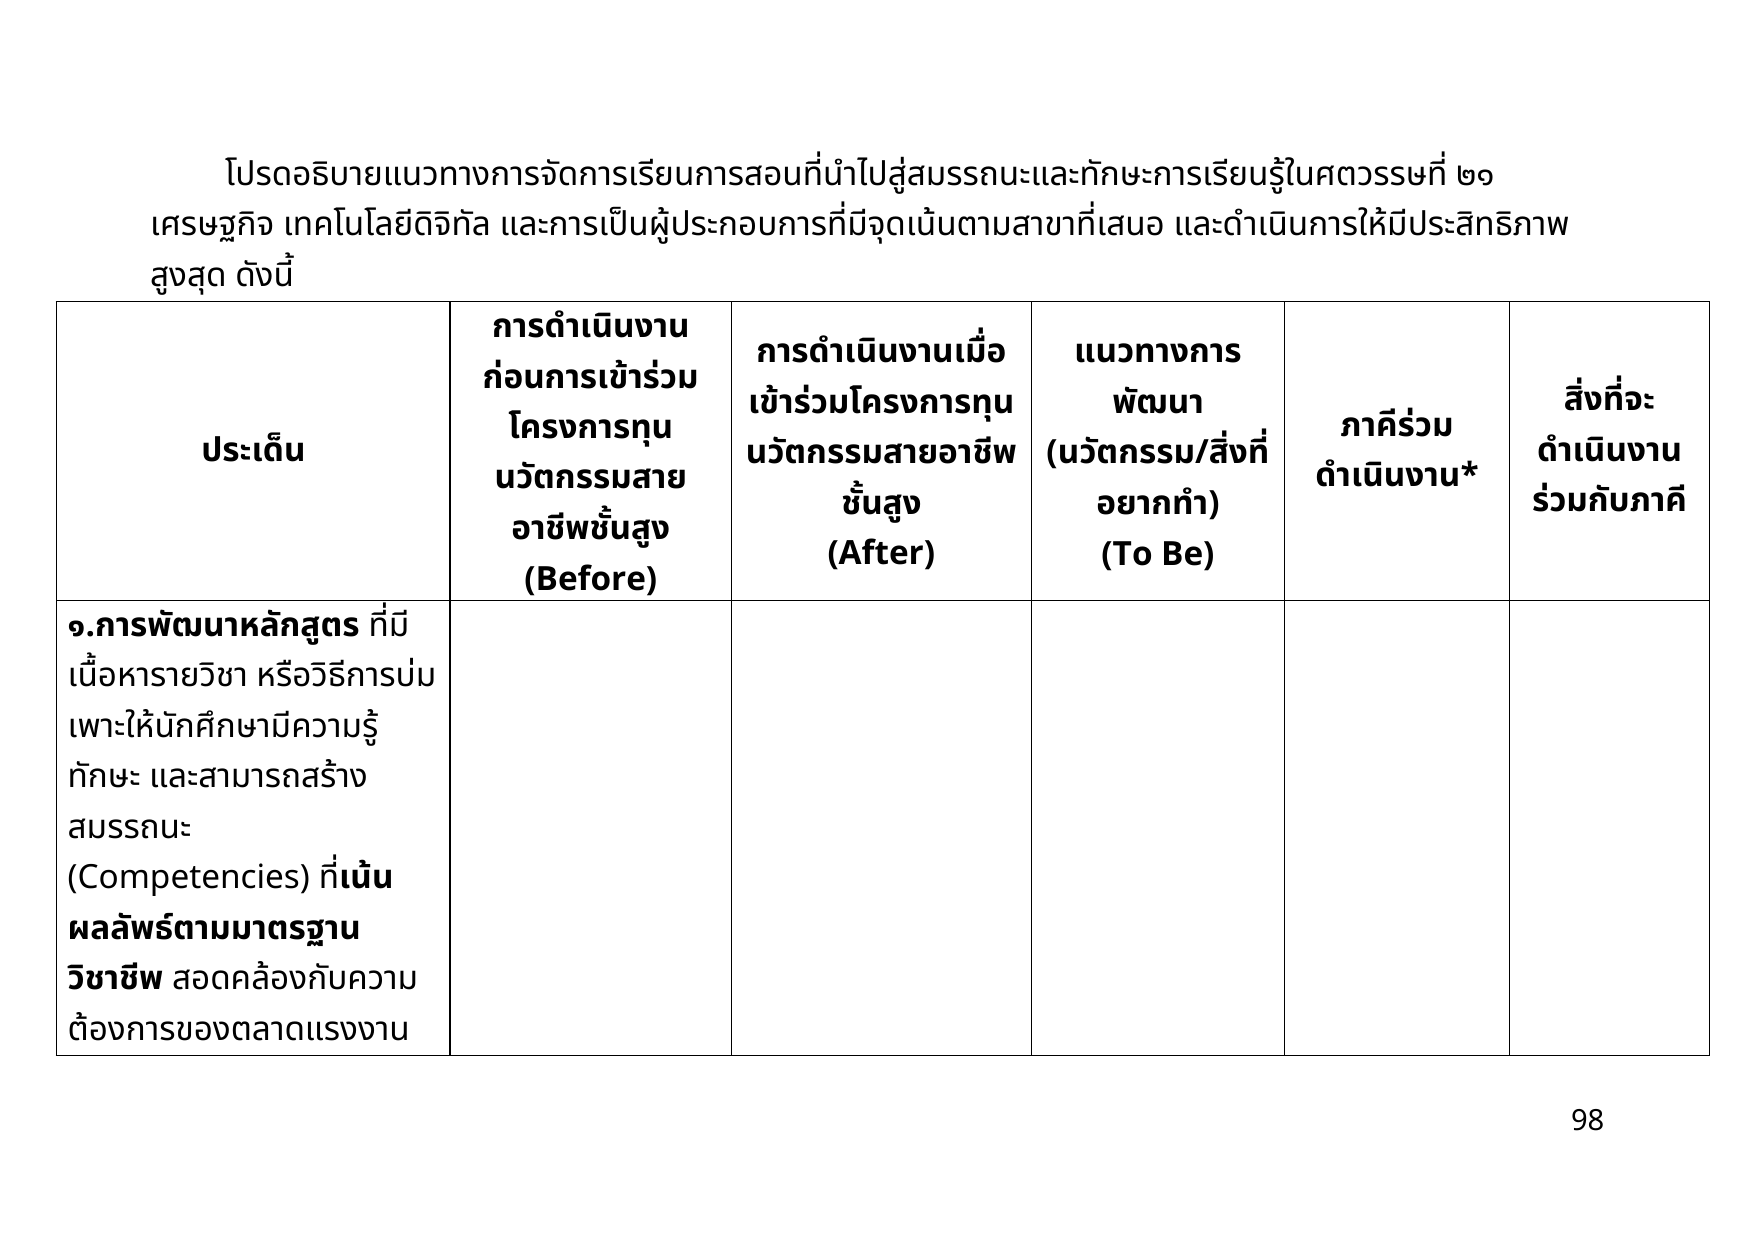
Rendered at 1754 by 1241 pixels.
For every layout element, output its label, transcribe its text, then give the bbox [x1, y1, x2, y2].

table_cell [1032, 601, 1284, 1055]
table_header สิ่งที่จะดำเนินงาน ร่วมกับภาคี [1510, 302, 1709, 600]
table_cell [732, 601, 1031, 1055]
table_cell [451, 601, 731, 1055]
table_cell ๑.การพัฒนาหลักสูตร ที่มีเนื้อหารายวิชา หรือวิธีการบ่มเพาะให้นักศึกษามีความรู้ ทักษะ และสามารถสร้างสมรรถนะ (Competencies) ที่เน้นผลลัพธ์ตามมาตรฐานวิชาชีพ สอดคล้องกับความต้องการของตลาดแรงงาน และการเป็นผู้ประกอบการ ร่วมกับสถานประกอบการหรือว่าที่นายจ้าง [57, 601, 449, 1055]
table_header ประเด็น [57, 302, 449, 600]
table_header ภาคีร่วมดำเนินงาน* [1285, 302, 1509, 600]
table_cell [1510, 601, 1709, 1055]
table_header การดำเนินงานเมื่อเข้าร่วมโครงการทุนนวัตกรรมสายอาชีพชั้นสูง (After) [732, 302, 1031, 600]
table_header การดำเนินงานก่อนการเข้าร่วมโครงการทุนนวัตกรรมสายอาชีพชั้นสูง (Before) [451, 302, 731, 600]
table_header แนวทางการพัฒนา (นวัตกรรม/สิ่งที่อยากทำ) (To Be) [1032, 302, 1284, 600]
table_cell [1285, 601, 1509, 1055]
text โปรดอธิบายแนวทางการจัดการเรียนการสอนที่นำไปสู่สมรรถนะและทักษะการเรียนรู้ในศตวรรษที่ ๒๑ เศรษฐกิจ เทคโนโลยีดิจิทัล และการเป็นผู้ประกอบการที่มีจุดเน้นตามสาขาที่เสนอ และดำเนินการให้มีประสิทธิภาพสูงสุด ดังนี้ [150, 150, 1604, 301]
